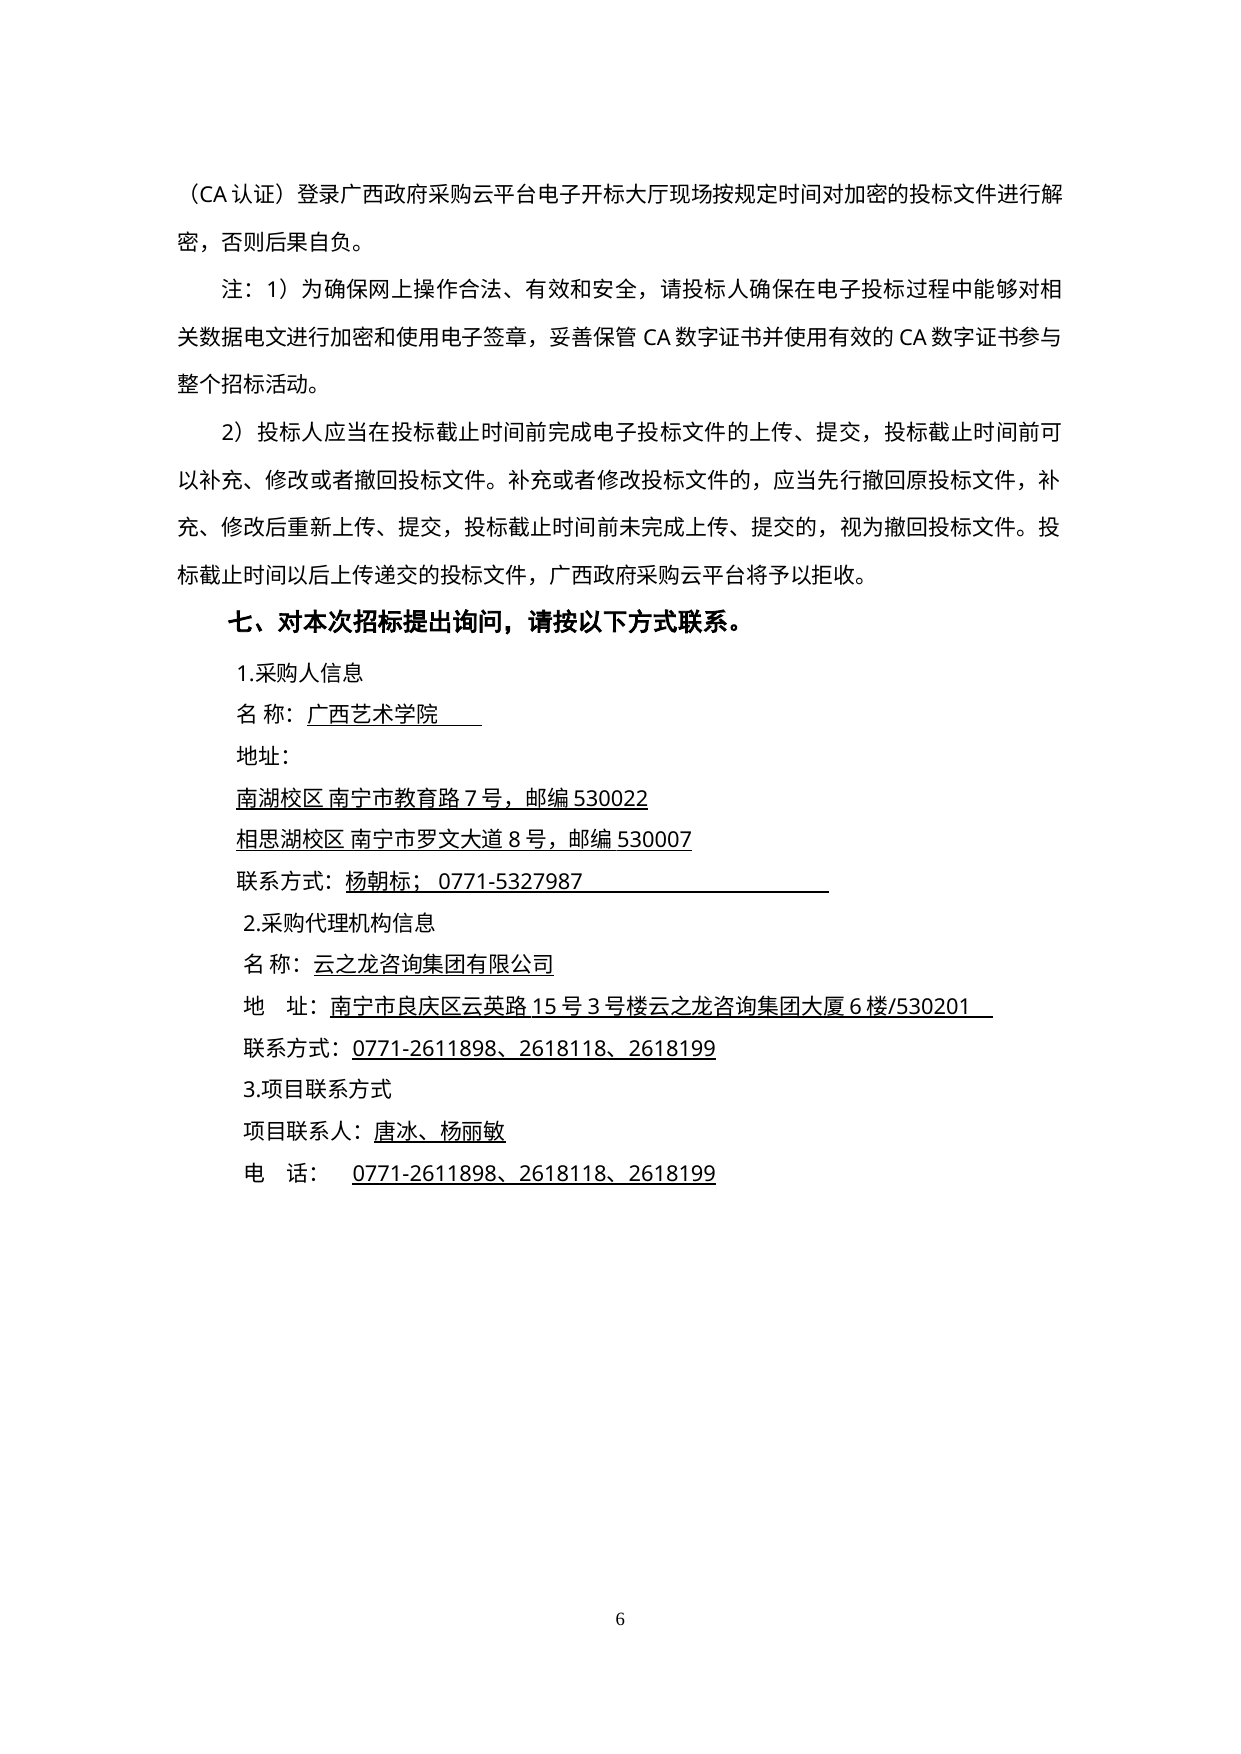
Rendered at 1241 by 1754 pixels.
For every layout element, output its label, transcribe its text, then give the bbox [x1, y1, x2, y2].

text 1.采购人信息 [177, 648, 1063, 689]
text 3.项目联系方式 [177, 1064, 1063, 1106]
text 联系方式：0771-2611898、2618118、2618199 [177, 1023, 1063, 1064]
text 地 址：南宁市良庆区云英路15号3号楼云之龙咨询集团大厦6楼/530201 [177, 981, 1063, 1023]
text 相思湖校区 南宁市罗文大道8号，邮编530007 [177, 814, 1063, 856]
text 联系方式：杨朝标； 0771-5327987 [177, 856, 1063, 898]
text 南湖校区 南宁市教育路7号，邮编530022 [177, 773, 1063, 814]
text 地址： [177, 731, 1063, 773]
text 名 称：云之龙咨询集团有限公司 [177, 939, 1063, 981]
text 七、对本次招标提出询问，请按以下方式联系。 [177, 605, 1063, 634]
text 项目联系人：唐冰、杨丽敏 [177, 1106, 1063, 1148]
text 2）投标人应当在投标截止时间前完成电子投标文件的上传、提交，投标截止时间前可以补充、修改或者撤回投标文件。补充或者修改投标文件的，应当先行撤回原投标文件，补充、修改后重新上传、提交，投标截止时间前未完成上传、提交的，视为撤回投标文件。投标截止时间以后上传递交的投标文件，广西政府采购云平台将予以拒收。 [177, 415, 1063, 589]
text 注：1）为确保网上操作合法、有效和安全，请投标人确保在电子投标过程中能够对相关数据电文进行加密和使用电子签章，妥善保管CA数字证书并使用有效的CA数字证书参与整个招标活动。 [177, 272, 1063, 399]
text 电 话： 0771-2611898、2618118、2618199 [177, 1148, 1063, 1189]
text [177, 177, 1063, 256]
text 2.采购代理机构信息 [177, 898, 1063, 939]
text 名 称：广西艺术学院 [177, 689, 1063, 731]
